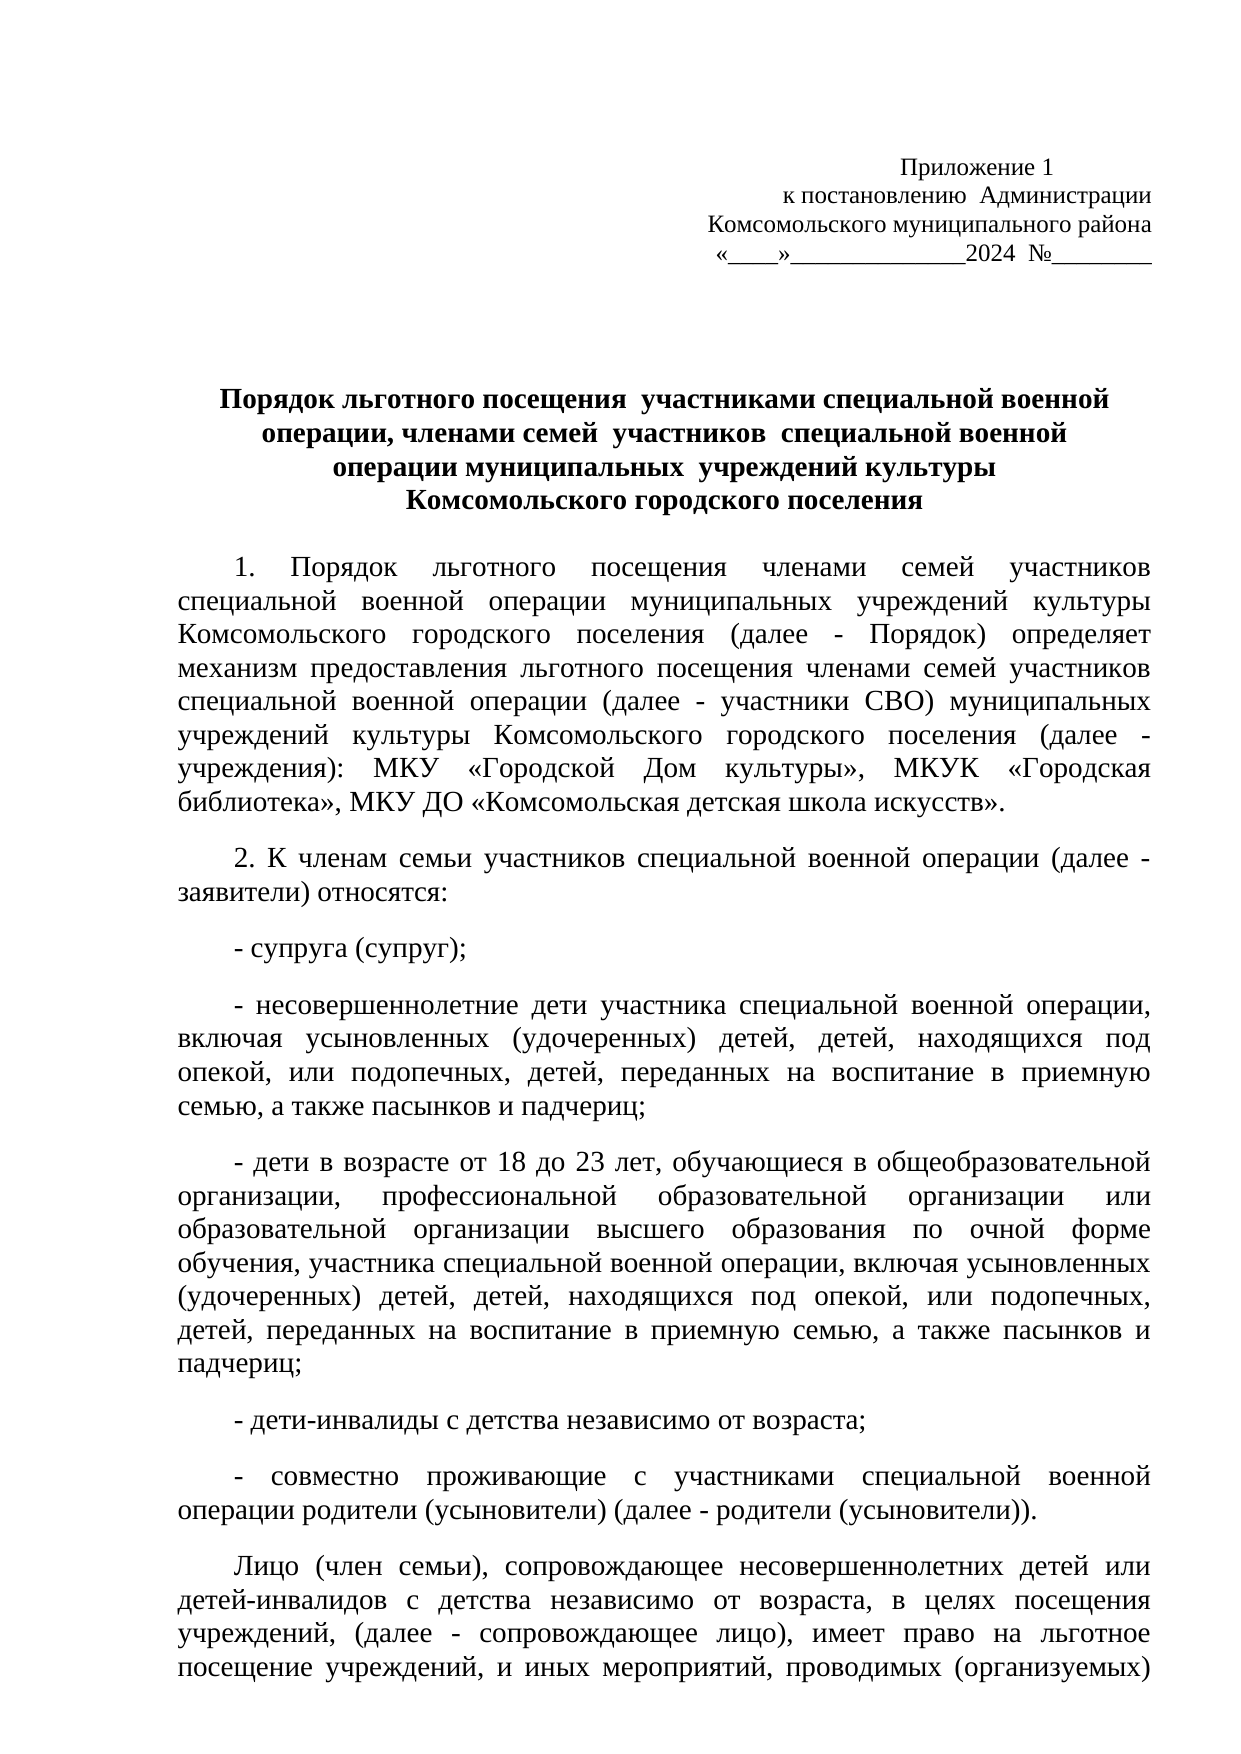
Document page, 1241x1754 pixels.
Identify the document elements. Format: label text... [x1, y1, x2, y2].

text - дети-инвалиды с детства независимо от возраста; [177, 1402, 1152, 1435]
text 2. К членам семьи участников специальной военной операции (далее - заявители) относятся: [177, 841, 1152, 908]
text «____»______________2024 №________ [177, 238, 1152, 267]
text - дети в возрасте от 18 до 23 лет, обучающиеся в общеобразовательной организации, профессиональной образовательной организации или образовательной организации высшего образования по очной форме обучения, участника специальной военной операции, включая усыновленных (удочеренных) детей, детей, находящихся под опекой, или подопечных, детей, переданных на воспитание в приемную семью, а также пасынков и падчериц; [177, 1144, 1152, 1379]
text к постановлению Администрации [177, 180, 1152, 209]
text - супруга (супруг); [177, 931, 1152, 964]
text Приложение 1 [177, 152, 1152, 180]
text - совместно проживающие с участниками специальной военной операции родители (усыновители) (далее - родители (усыновители)). [177, 1458, 1152, 1525]
text Комсомольского муниципального района [177, 209, 1152, 238]
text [177, 1548, 1152, 1682]
title операции муниципальных учреждений культуры [177, 449, 1152, 482]
title Порядок льготного посещения участниками специальной военной операции, членами семей участников специальной военной [177, 382, 1152, 449]
text - несовершеннолетние дети участника специальной военной операции, включая усыновленных (удочеренных) детей, детей, находящихся под опекой, или подопечных, детей, переданных на воспитание в приемную семью, а также пасынков и падчериц; [177, 987, 1152, 1121]
title Комсомольского городского поселения [177, 482, 1152, 516]
text 1. Порядок льготного посещения членами семей участников специальной военной операции муниципальных учреждений культуры Комсомольского городского поселения (далее - Порядок) определяет механизм предоставления льготного посещения членами семей участников специальной военной операции (далее - участники СВО) муниципальных учреждений культуры Комсомольского городского поселения (далее - учреждения): МКУ «Городской Дом культуры», МКУК «Городская библиотека», МКУ ДО «Комсомольская детская школа искусств». [177, 549, 1152, 818]
